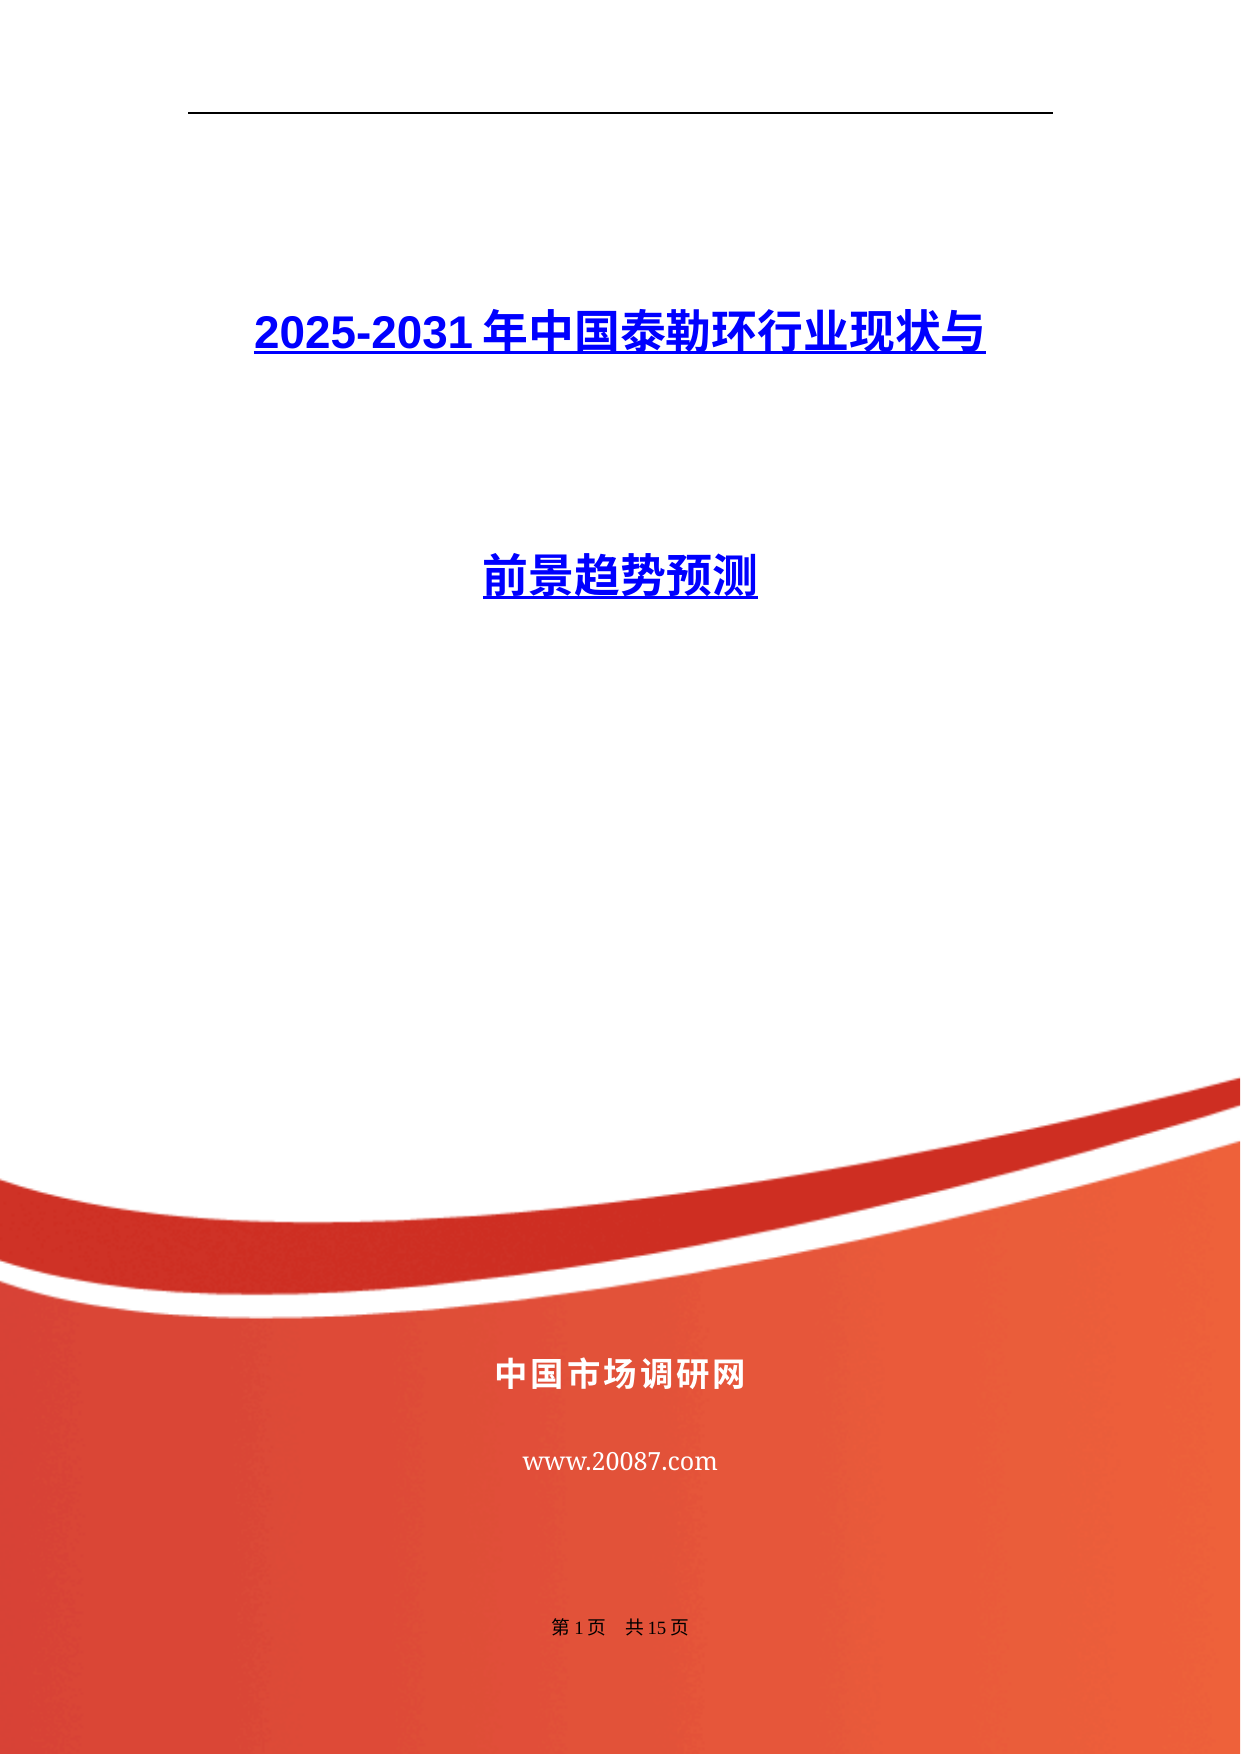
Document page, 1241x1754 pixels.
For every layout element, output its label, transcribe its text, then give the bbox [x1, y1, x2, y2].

text www.20087.com [187, 1428, 1053, 1493]
picture [0, 1006, 1241, 1754]
subtitle 中国市场调研网 [187, 1339, 1053, 1404]
table_header 2025-2031年中国泰勒环行业现状与前景趋势预测 [188, 207, 1053, 773]
